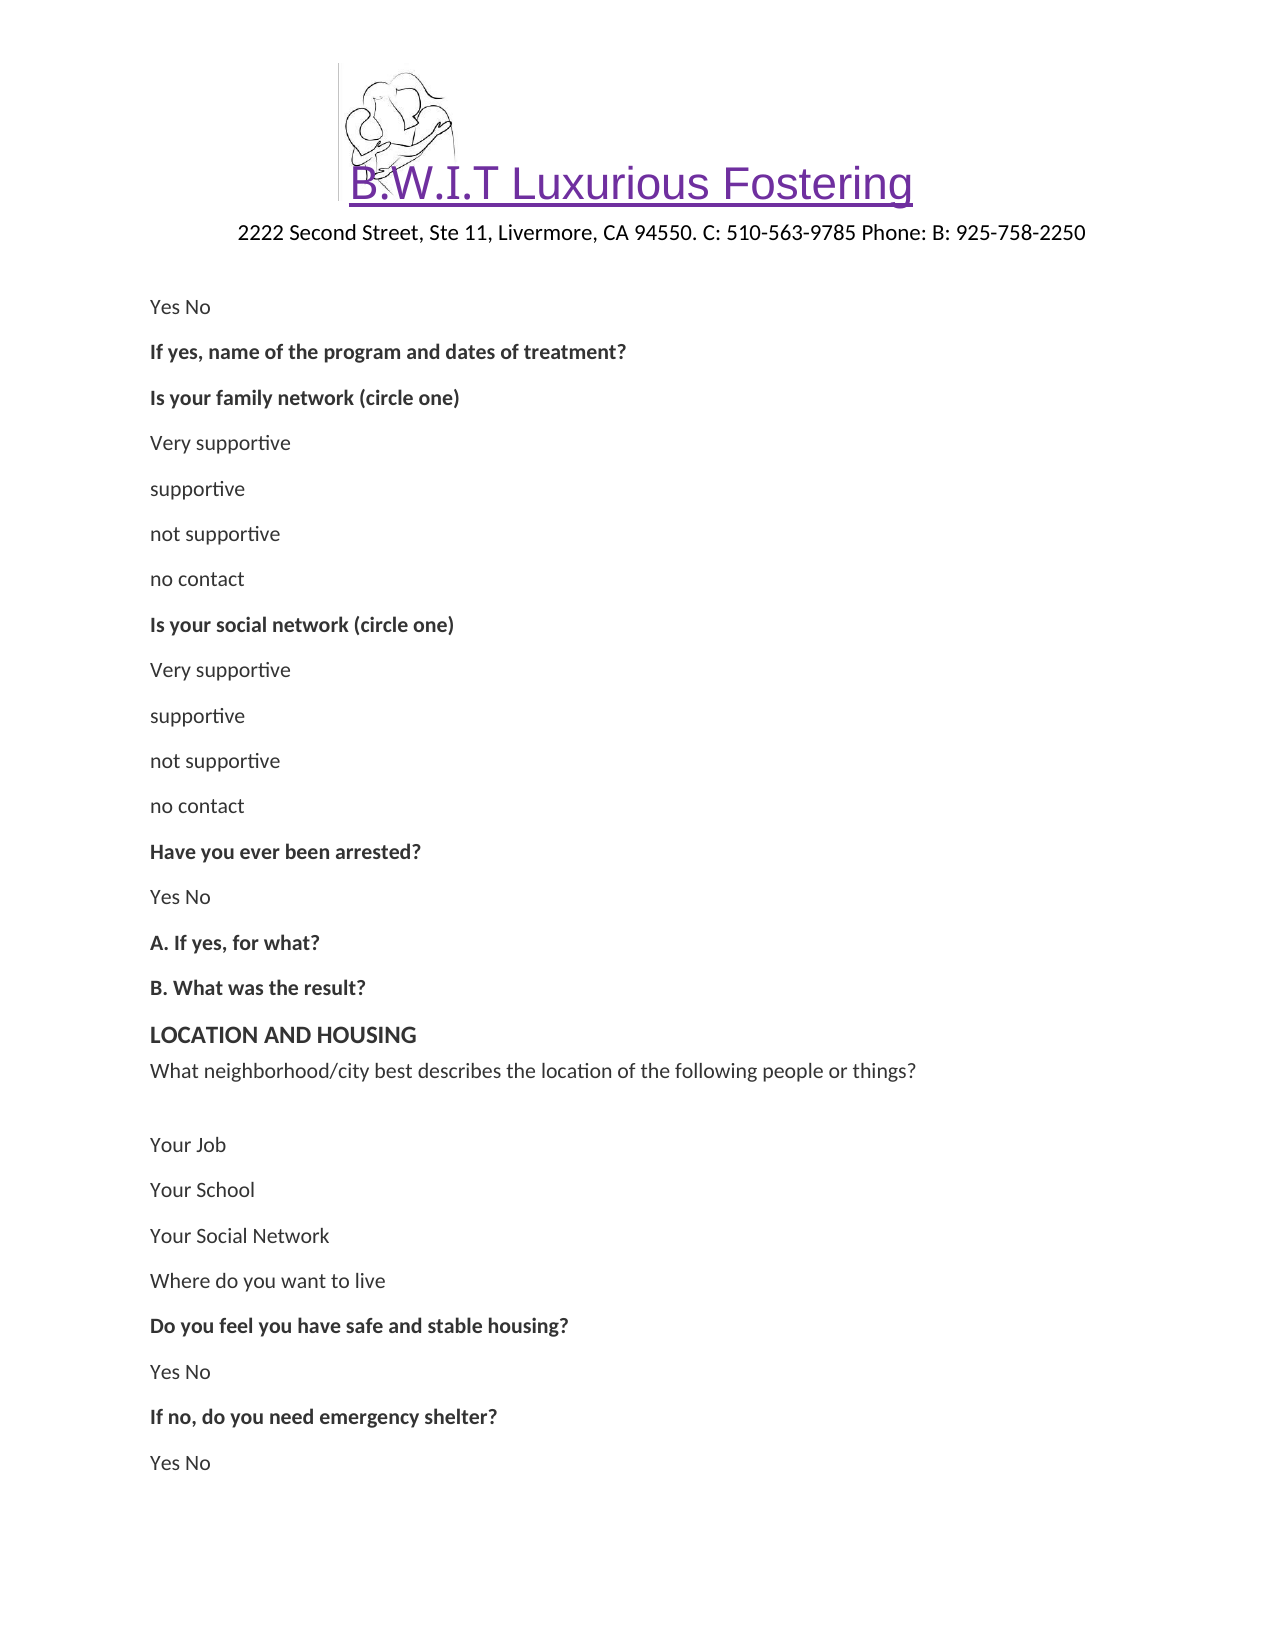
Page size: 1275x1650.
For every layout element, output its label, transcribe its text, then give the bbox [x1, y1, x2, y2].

text not supportive [150, 520, 1125, 547]
text Yes No [150, 1449, 1125, 1476]
subtitle What neighborhood/city best describes the location of the following people or things? [150, 1057, 1125, 1083]
text Yes No [150, 293, 1125, 320]
text B. What was the result? [150, 974, 1125, 1001]
text Have you ever been arrested? [150, 838, 1125, 865]
text supportive [150, 475, 1125, 501]
text If yes, name of the program and dates of treatment? [150, 338, 1125, 365]
text Yes No [150, 1358, 1125, 1385]
text not supportive [150, 747, 1125, 774]
text Where do you want to live [150, 1267, 1125, 1294]
text If no, do you need emergency shelter? [150, 1403, 1125, 1430]
text Yes No [150, 883, 1125, 910]
text Is your family network (circle one) [150, 384, 1125, 411]
text no contact [150, 566, 1125, 592]
text no contact [150, 793, 1125, 819]
text supportive [150, 702, 1125, 728]
text Is your social network (circle one) [150, 611, 1125, 638]
text Your School [150, 1176, 1125, 1203]
text Your Social Network [150, 1222, 1125, 1248]
picture [338, 63, 458, 201]
text Do you feel you have safe and stable housing? [150, 1313, 1125, 1339]
text A. If yes, for what? [150, 929, 1125, 956]
text Very supportive [150, 429, 1125, 456]
text Very supportive [150, 656, 1125, 683]
subtitle LOCATION AND HOUSING [150, 1020, 1125, 1050]
text Your Job [150, 1131, 1125, 1158]
